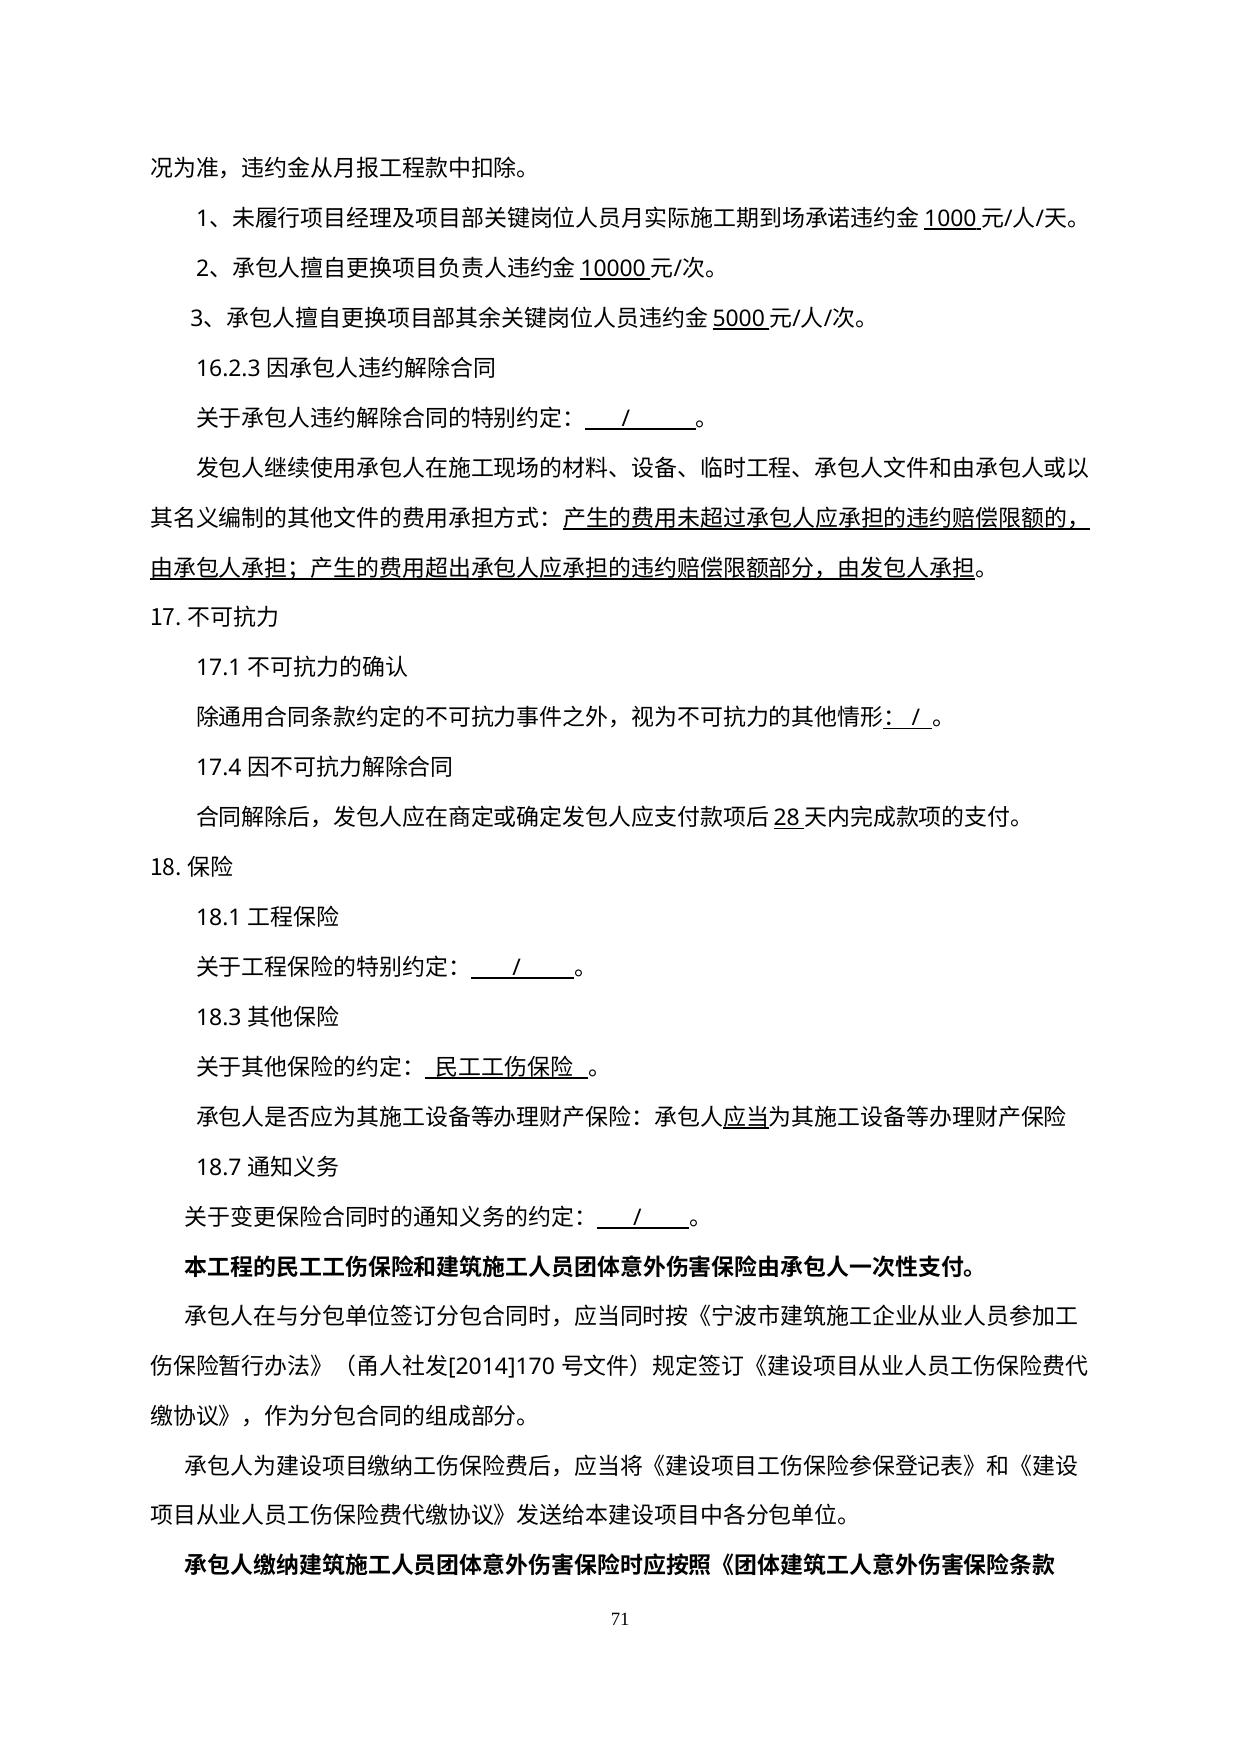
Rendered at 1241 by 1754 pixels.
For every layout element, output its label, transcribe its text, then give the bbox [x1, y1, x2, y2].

text 关于其他保险的约定： 民工工伤保险 。 [150, 1049, 1090, 1082]
text 18.3 其他保险 [150, 999, 1090, 1032]
text 17.1 不可抗力的确认 [150, 649, 1090, 682]
text 16.2.3 因承包人违约解除合同 [150, 350, 1090, 383]
text 本工程的民工工伤保险和建筑施工人员团体意外伤害保险由承包人一次性支付。 [150, 1248, 1090, 1282]
text 18.1 工程保险 [150, 899, 1090, 932]
text 关于承包人违约解除合同的特别约定： / 。 [150, 400, 1090, 433]
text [150, 1547, 1090, 1580]
text 承包人是否应为其施工设备等办理财产保险：承包人应当为其施工设备等办理财产保险 [150, 1098, 1090, 1132]
text 3、承包人擅自更换项目部其余关键岗位人员违约金5000元/人/次。 [150, 300, 1090, 333]
subtitle 17. 不可抗力 [150, 599, 1090, 632]
text 发包人继续使用承包人在施工现场的材料、设备、临时工程、承包人文件和由承包人或以其名义编制的其他文件的费用承担方式：产生的费用未超过承包人应承担的违约赔偿限额的，由承包人承担；产生的费用超出承包人应承担的违约赔偿限额部分，由发包人承担。 [150, 450, 1090, 583]
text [150, 150, 1090, 183]
text 17.4 因不可抗力解除合同 [150, 749, 1090, 782]
text 关于变更保险合同时的通知义务的约定： / 。 [150, 1198, 1090, 1232]
text 2、承包人擅自更换项目负责人违约金10000元/次。 [150, 250, 1090, 283]
text 承包人在与分包单位签订分包合同时，应当同时按《宁波市建筑施工企业从业人员参加工伤保险暂行办法》（甬人社发[2014]170 号文件）规定签订《建设项目从业人员工伤保险费代缴协议》，作为分包合同的组成部分。 [150, 1298, 1090, 1431]
text 18.7 通知义务 [150, 1148, 1090, 1182]
text 1、未履行项目经理及项目部关键岗位人员月实际施工期到场承诺违约金1000元/人/天。 [150, 200, 1090, 233]
text 除通用合同条款约定的不可抗力事件之外，视为不可抗力的其他情形： / 。 [150, 699, 1090, 732]
text 关于工程保险的特别约定： / 。 [150, 949, 1090, 982]
subtitle 18. 保险 [150, 849, 1090, 882]
text 合同解除后，发包人应在商定或确定发包人应支付款项后28天内完成款项的支付。 [150, 799, 1090, 832]
text 承包人为建设项目缴纳工伤保险费后，应当将《建设项目工伤保险参保登记表》和《建设项目从业人员工伤保险费代缴协议》发送给本建设项目中各分包单位。 [150, 1448, 1090, 1531]
